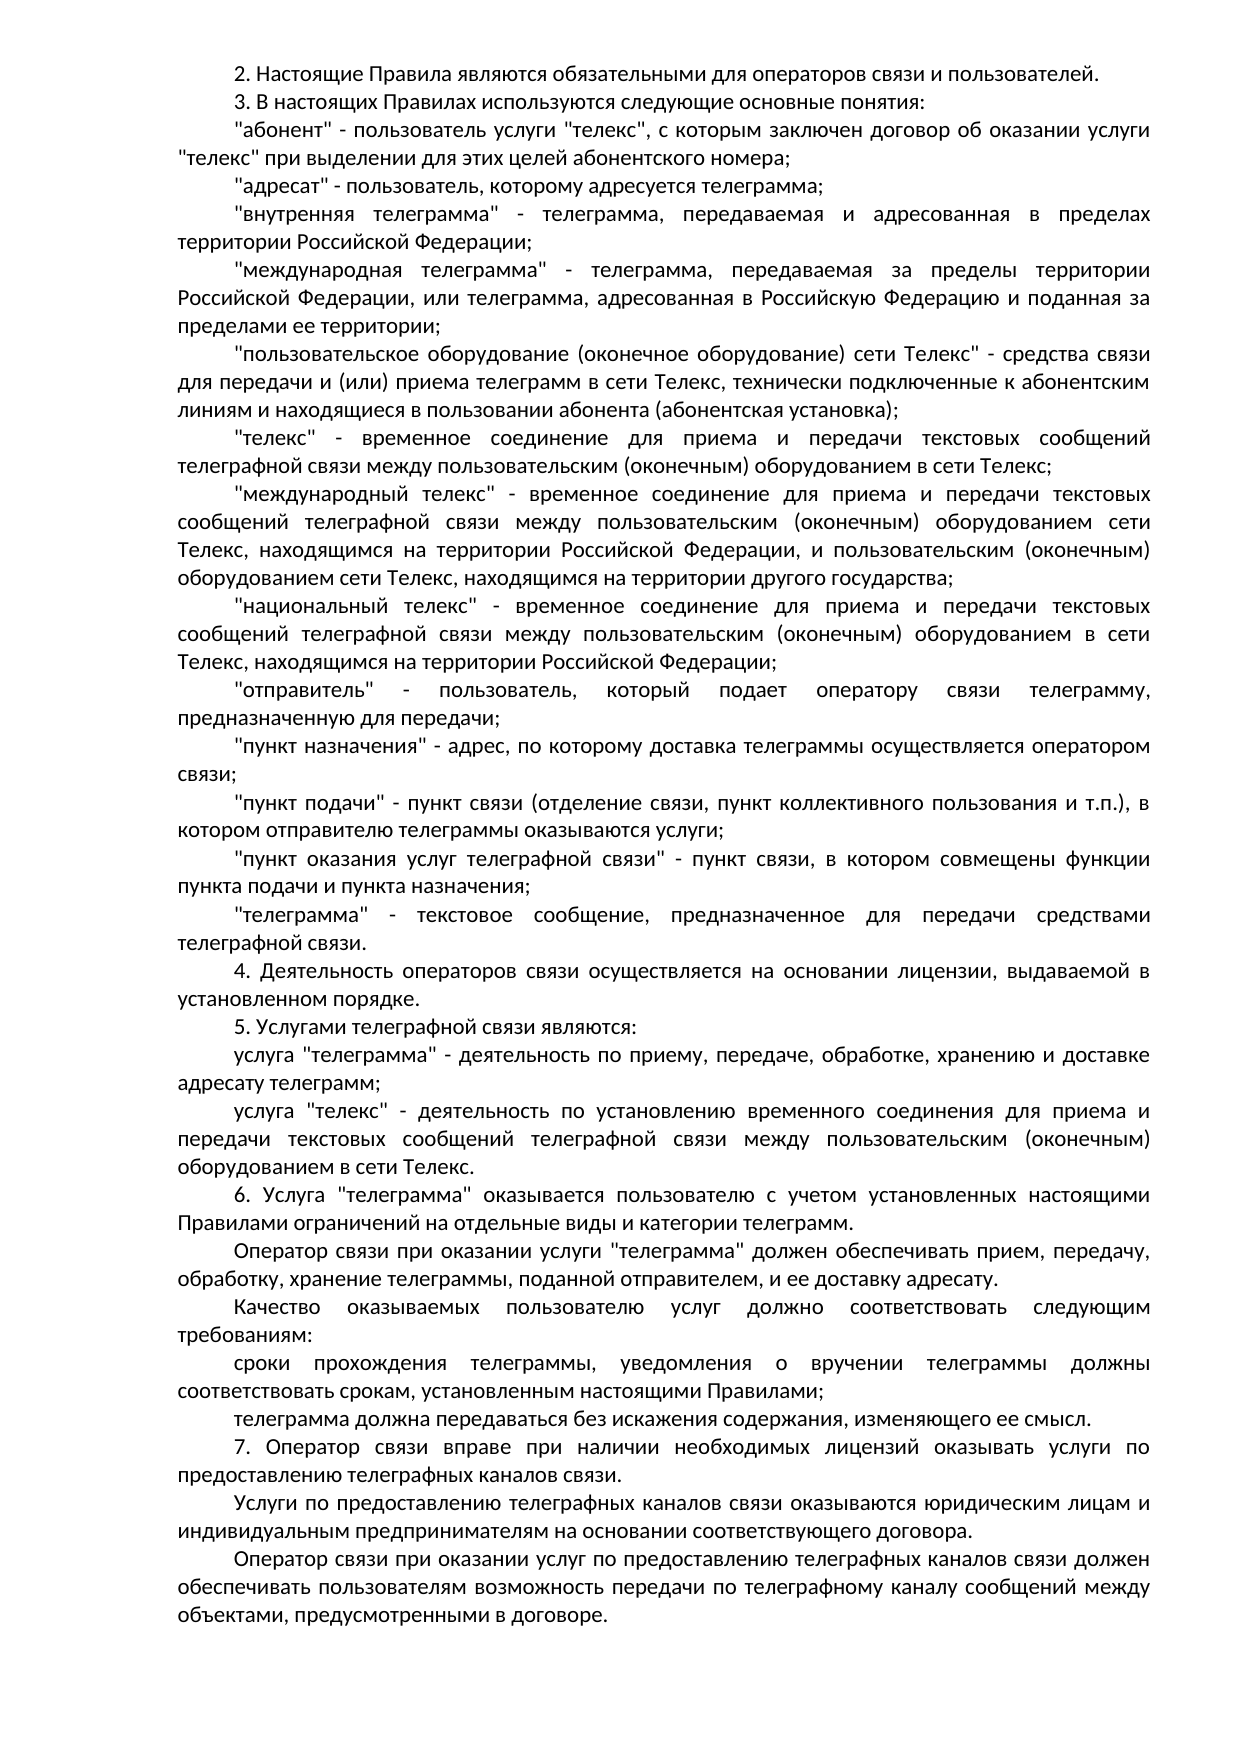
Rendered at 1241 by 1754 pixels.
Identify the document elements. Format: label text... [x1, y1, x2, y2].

text "пункт оказания услуг телеграфной связи" - пункт связи, в котором совмещены функции пункта подачи и пункта назначения; [177, 844, 1152, 900]
text "международная телеграмма" - телеграмма, передаваемая за пределы территории Российской Федерации, или телеграмма, адресованная в Российскую Федерацию и поданная за пределами ее территории; [177, 255, 1152, 339]
text "телекс" - временное соединение для приема и передачи текстовых сообщений телеграфной связи между пользовательским (оконечным) оборудованием в сети Телекс; [177, 423, 1152, 479]
text "пользовательское оборудование (оконечное оборудование) сети Телекс" - средства связи для передачи и (или) приема телеграмм в сети Телекс, технически подключенные к абонентским линиям и находящиеся в пользовании абонента (абонентская установка); [177, 339, 1152, 423]
text Услуги по предоставлению телеграфных каналов связи оказываются юридическим лицам и индивидуальным предпринимателям на основании соответствующего договора. [177, 1488, 1152, 1544]
text 5. Услугами телеграфной связи являются: [177, 1012, 1152, 1040]
text 3. В настоящих Правилах используются следующие основные понятия: [177, 87, 1152, 115]
text "внутренняя телеграмма" - телеграмма, передаваемая и адресованная в пределах территории Российской Федерации; [177, 199, 1152, 255]
text телеграмма должна передаваться без искажения содержания, изменяющего ее смысл. [177, 1404, 1152, 1432]
text сроки прохождения телеграммы, уведомления о вручении телеграммы должны соответствовать срокам, установленным настоящими Правилами; [177, 1348, 1152, 1404]
text 4. Деятельность операторов связи осуществляется на основании лицензии, выдаваемой в установленном порядке. [177, 956, 1152, 1012]
text Оператор связи при оказании услуги "телеграмма" должен обеспечивать прием, передачу, обработку, хранение телеграммы, поданной отправителем, и ее доставку адресату. [177, 1236, 1152, 1292]
text "пункт подачи" - пункт связи (отделение связи, пункт коллективного пользования и т.п.), в котором отправителю телеграммы оказываются услуги; [177, 788, 1152, 844]
text услуга "телеграмма" - деятельность по приему, передаче, обработке, хранению и доставке адресату телеграмм; [177, 1040, 1152, 1096]
text услуга "телекс" - деятельность по установлению временного соединения для приема и передачи текстовых сообщений телеграфной связи между пользовательским (оконечным) оборудованием в сети Телекс. [177, 1096, 1152, 1180]
text 2. Настоящие Правила являются обязательными для операторов связи и пользователей. [177, 59, 1152, 87]
text Оператор связи при оказании услуг по предоставлению телеграфных каналов связи должен обеспечивать пользователям возможность передачи по телеграфному каналу сообщений между объектами, предусмотренными в договоре. [177, 1544, 1152, 1628]
text "отправитель" - пользователь, который подает оператору связи телеграмму, предназначенную для передачи; [177, 676, 1152, 732]
text "национальный телекс" - временное соединение для приема и передачи текстовых сообщений телеграфной связи между пользовательским (оконечным) оборудованием в сети Телекс, находящимся на территории Российской Федерации; [177, 591, 1152, 676]
text 7. Оператор связи вправе при наличии необходимых лицензий оказывать услуги по предоставлению телеграфных каналов связи. [177, 1432, 1152, 1488]
text "международный телекс" - временное соединение для приема и передачи текстовых сообщений телеграфной связи между пользовательским (оконечным) оборудованием сети Телекс, находящимся на территории Российской Федерации, и пользовательским (оконечным) оборудованием сети Телекс, находящимся на территории другого государства; [177, 479, 1152, 591]
text "адресат" - пользователь, которому адресуется телеграмма; [177, 171, 1152, 199]
text "абонент" - пользователь услуги "телекс", с которым заключен договор об оказании услуги "телекс" при выделении для этих целей абонентского номера; [177, 115, 1152, 171]
text 6. Услуга "телеграмма" оказывается пользователю с учетом установленных настоящими Правилами ограничений на отдельные виды и категории телеграмм. [177, 1180, 1152, 1236]
text "телеграмма" - текстовое сообщение, предназначенное для передачи средствами телеграфной связи. [177, 900, 1152, 956]
text Качество оказываемых пользователю услуг должно соответствовать следующим требованиям: [177, 1292, 1152, 1348]
text "пункт назначения" - адрес, по которому доставка телеграммы осуществляется оператором связи; [177, 732, 1152, 788]
